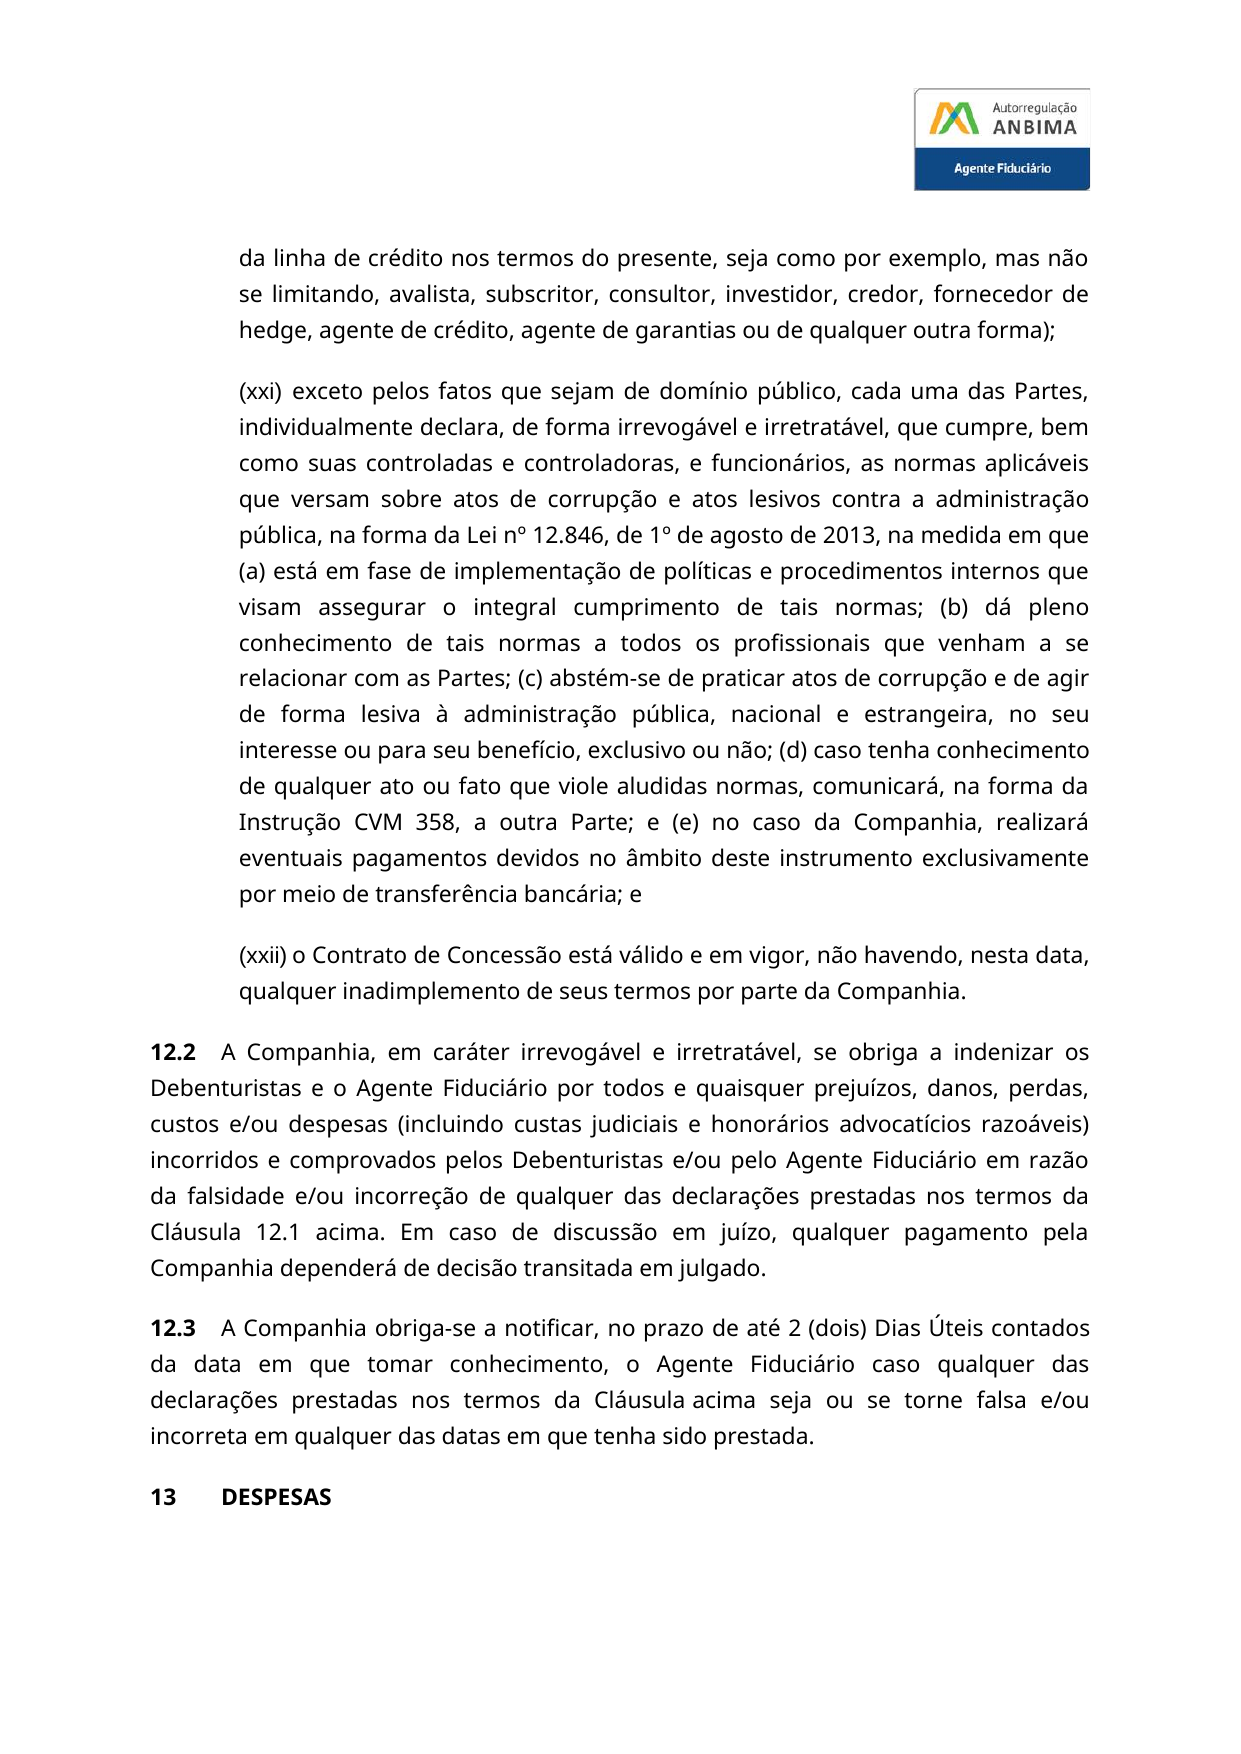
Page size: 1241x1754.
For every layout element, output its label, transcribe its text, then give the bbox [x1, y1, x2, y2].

text A Companhia obriga-se a notificar, no prazo de até 2 (dois) Dias Úteis contados da data em que tomar conhecimento, o Agente Fiduciário caso qualquer das declarações prestadas nos termos da Cláusula 12.1 acima seja ou se torne falsa e/ou incorreta em qualquer das datas em que tenha sido prestada. [150, 1312, 1090, 1451]
text o Contrato de Concessão está válido e em vigor, não havendo, nesta data, qualquer inadimplemento de seus termos por parte da Companhia. [239, 939, 1090, 1006]
picture [913, 88, 1091, 191]
text DESPESAS [150, 1481, 1090, 1512]
text A Companhia, em caráter irrevogável e irretratável, se obriga a indenizar os Debenturistas e o Agente Fiduciário por todos e quaisquer prejuízos, danos, perdas, custos e/ou despesas (incluindo custas judiciais e honorários advocatícios razoáveis) incorridos e comprovados pelos Debenturistas e/ou pelo Agente Fiduciário em razão da falsidade e/ou incorreção de qualquer das declarações prestadas nos termos da Cláusula 12.1 acima. Em caso de discussão em juízo, qualquer pagamento pela Companhia dependerá de decisão transitada em julgado. [150, 1036, 1090, 1283]
text exceto pelos fatos que sejam de domínio público, cada uma das Partes, individualmente declara, de forma irrevogável e irretratável, que cumpre, bem como suas controladas e controladoras, e funcionários, as normas aplicáveis que versam sobre atos de corrupção e atos lesivos contra a administração pública, na forma da Lei nº 12.846, de 1º de agosto de 2013, na medida em que (a) está em fase de implementação de políticas e procedimentos internos que visam assegurar o integral cumprimento de tais normas; (b) dá pleno conhecimento de tais normas a todos os profissionais que venham a se relacionar com as Partes; (c) abstém-se de praticar atos de corrupção e de agir de forma lesiva à administração pública, nacional e estrangeira, no seu interesse ou para seu benefício, exclusivo ou não; (d) caso tenha conhecimento de qualquer ato ou fato que viole aludidas normas, comunicará, na forma da Instrução CVM 358, a outra Parte; e (e) no caso da Companhia, realizará eventuais pagamentos devidos no âmbito deste instrumento exclusivamente por meio de transferência bancária; e [239, 375, 1090, 909]
